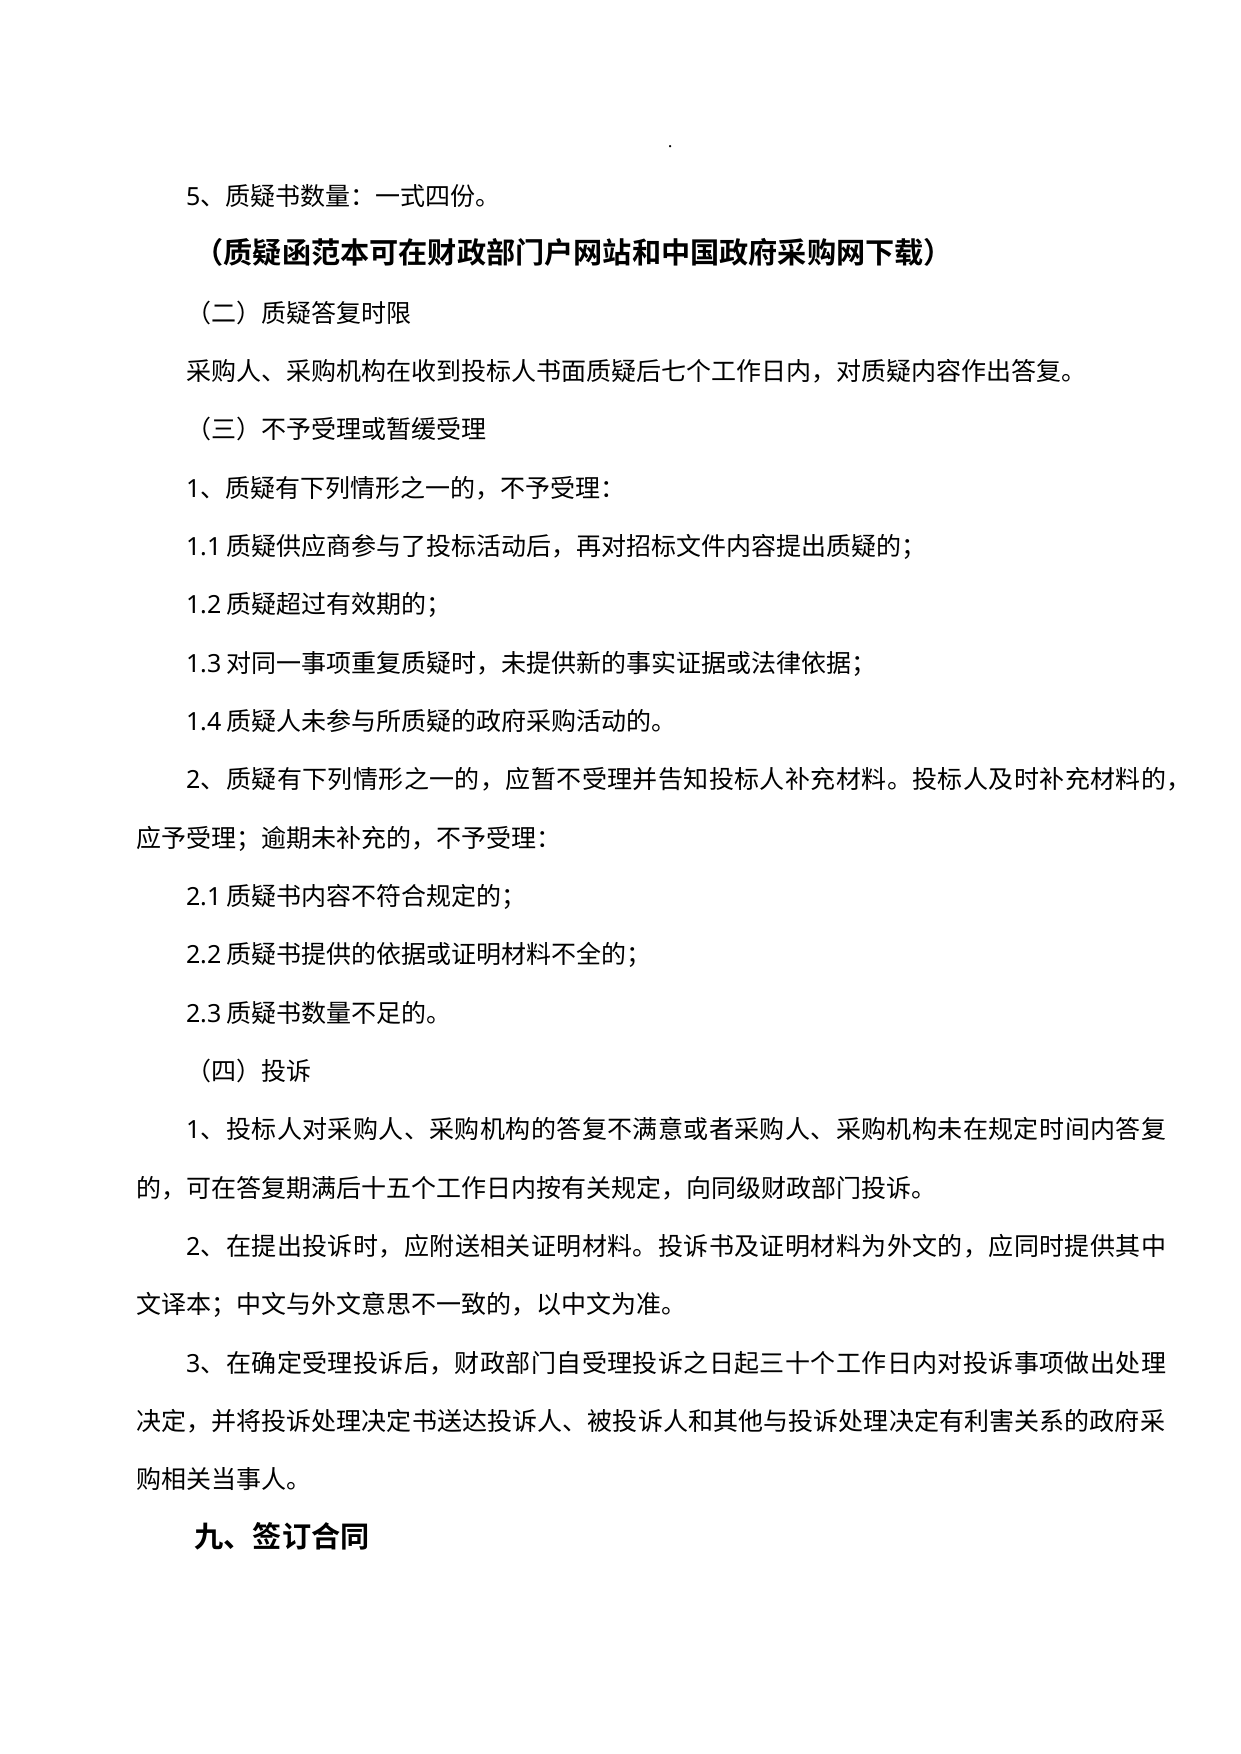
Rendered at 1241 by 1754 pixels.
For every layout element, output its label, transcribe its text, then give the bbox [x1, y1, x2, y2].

text 1、投标人对采购人、采购机构的答复不满意或者采购人、采购机构未在规定时间内答复的，可在答复期满后十五个工作日内按有关规定，向同级财政部门投诉。 [136, 1092, 1166, 1209]
text （二）质疑答复时限 [136, 275, 1166, 334]
text （三）不予受理或暂缓受理 [136, 392, 1166, 450]
text 2.2质疑书提供的依据或证明材料不全的； [136, 917, 1166, 975]
text 2.3质疑书数量不足的。 [136, 975, 1166, 1034]
text 1.2质疑超过有效期的； [136, 567, 1166, 625]
text 九、签订合同 [136, 1500, 1166, 1559]
text 1.3对同一事项重复质疑时，未提供新的事实证据或法律依据； [136, 625, 1166, 684]
text 2、在提出投诉时，应附送相关证明材料。投诉书及证明材料为外文的，应同时提供其中文译本；中文与外文意思不一致的，以中文为准。 [136, 1209, 1166, 1325]
text 采购人、采购机构在收到投标人书面质疑后七个工作日内，对质疑内容作出答复。 [136, 334, 1166, 392]
text 1.4质疑人未参与所质疑的政府采购活动的。 [136, 684, 1166, 742]
text 1、质疑有下列情形之一的，不予受理： [136, 450, 1166, 509]
text 1.1质疑供应商参与了投标活动后，再对招标文件内容提出质疑的； [136, 509, 1166, 567]
text 2、质疑有下列情形之一的，应暂不受理并告知投标人补充材料。投标人及时补充材料的，应予受理；逾期未补充的，不予受理： [136, 742, 1166, 859]
text 3、在确定受理投诉后，财政部门自受理投诉之日起三十个工作日内对投诉事项做出处理决定，并将投诉处理决定书送达投诉人、被投诉人和其他与投诉处理决定有利害关系的政府采购相关当事人。 [136, 1325, 1166, 1500]
text 2.1质疑书内容不符合规定的； [136, 859, 1166, 917]
text 5、质疑书数量：一式四份。 [136, 159, 1166, 217]
text （质疑函范本可在财政部门户网站和中国政府采购网下载） [136, 217, 1166, 275]
text （四）投诉 [136, 1034, 1166, 1092]
